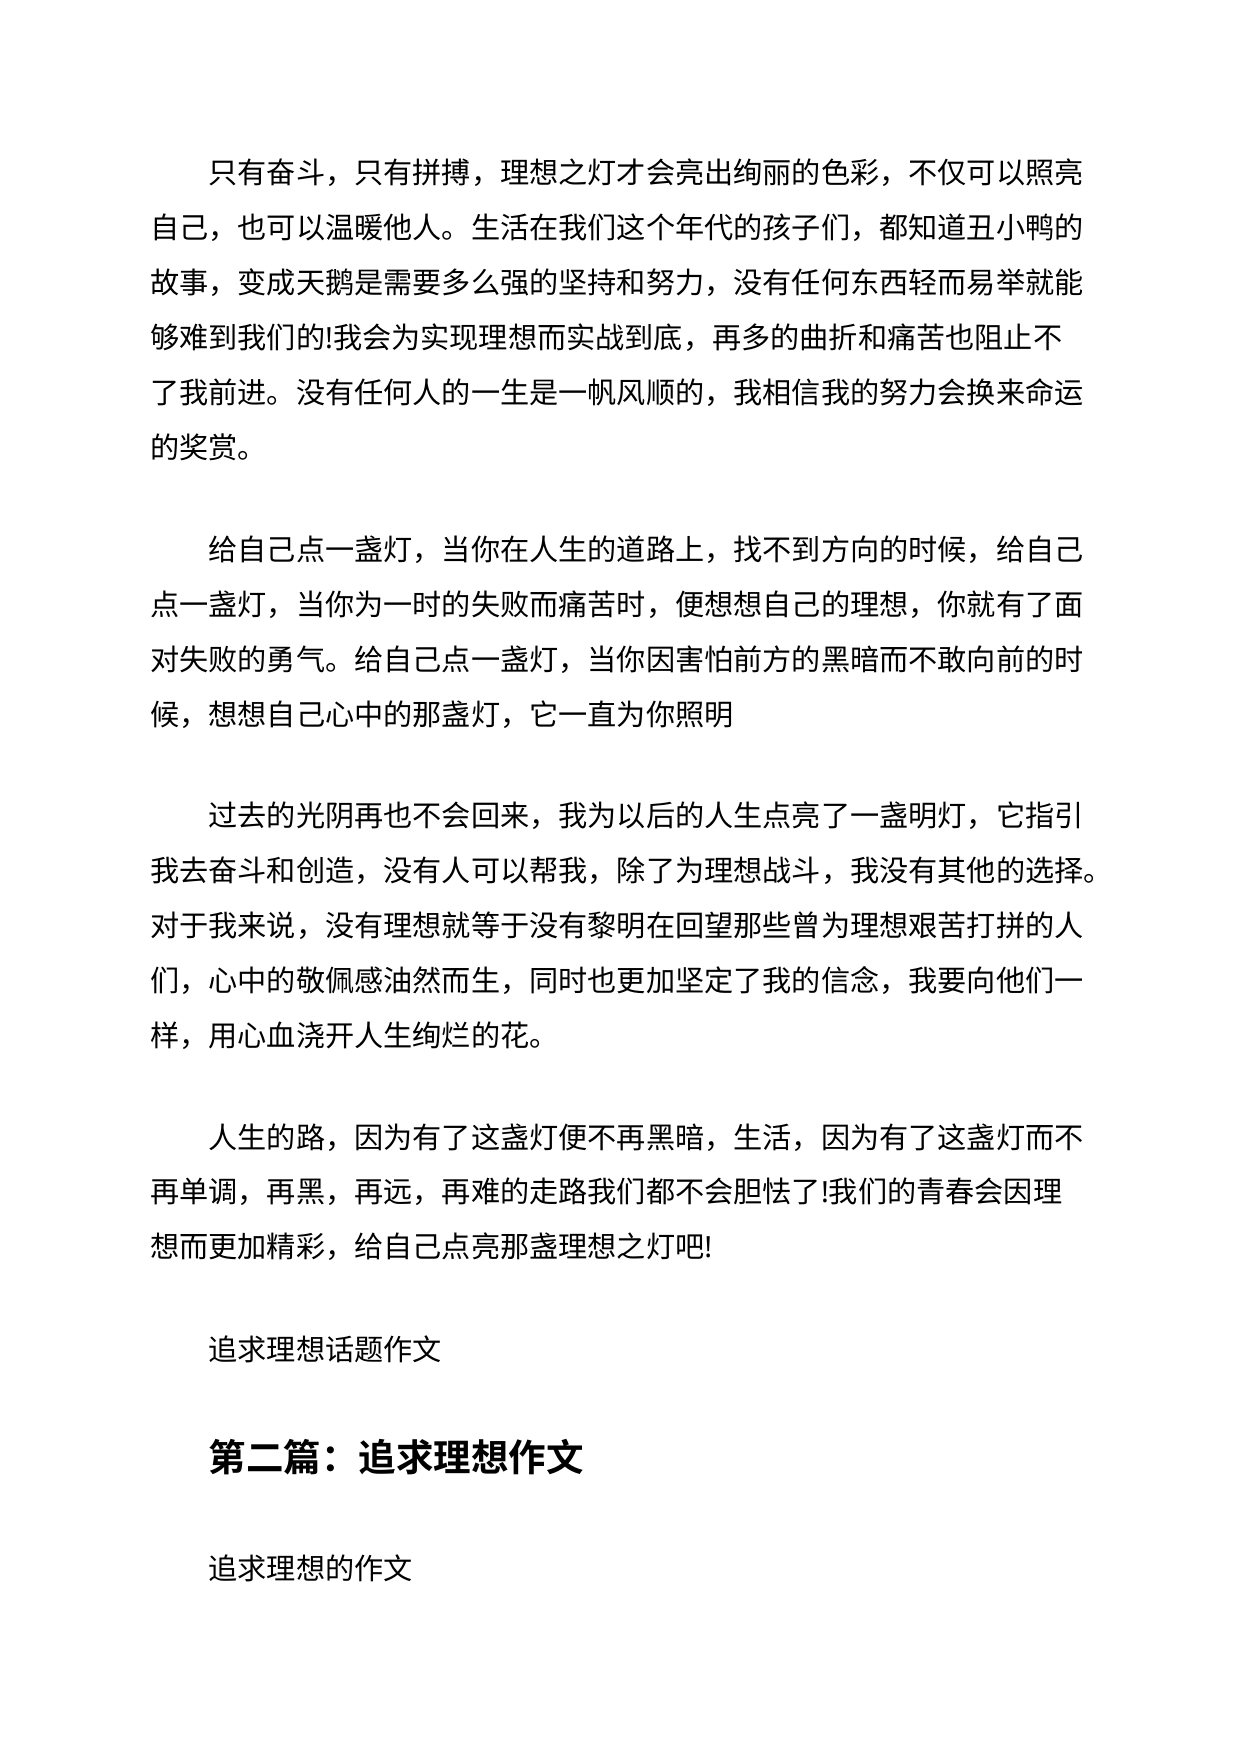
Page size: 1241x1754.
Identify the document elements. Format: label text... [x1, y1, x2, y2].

text 追求理想话题作文 [150, 1326, 1090, 1368]
text 人生的路，因为有了这盏灯便不再黑暗，生活，因为有了这盏灯而不再单调，再黑，再远，再难的走路我们都不会胆怯了!我们的青春会因理想而更加精彩，给自己点亮那盏理想之灯吧! [150, 1114, 1090, 1266]
text 追求理想的作文 [150, 1545, 1090, 1587]
text 过去的光阴再也不会回来，我为以后的人生点亮了一盏明灯，它指引我去奋斗和创造，没有人可以帮我，除了为理想战斗，我没有其他的选择。对于我来说，没有理想就等于没有黎明在回望那些曾为理想艰苦打拼的人们，心中的敬佩感油然而生，同时也更加坚定了我的信念，我要向他们一样，用心血浇开人生绚烂的花。 [150, 793, 1090, 1055]
text 给自己点一盏灯，当你在人生的道路上，找不到方向的时候，给自己点一盏灯，当你为一时的失败而痛苦时，便想想自己的理想，你就有了面对失败的勇气。给自己点一盏灯，当你因害怕前方的黑暗而不敢向前的时候，想想自己心中的那盏灯，它一直为你照明 [150, 526, 1090, 733]
text 第二篇：追求理想作文 [150, 1428, 1090, 1482]
text 只有奋斗，只有拼搏，理想之灯才会亮出绚丽的色彩，不仅可以照亮自己，也可以温暖他人。生活在我们这个年代的孩子们，都知道丑小鸭的故事，变成天鹅是需要多么强的坚持和努力，没有任何东西轻而易举就能够难到我们的!我会为实现理想而实战到底，再多的曲折和痛苦也阻止不了我前进。没有任何人的一生是一帆风顺的，我相信我的努力会换来命运的奖赏。 [150, 150, 1090, 467]
